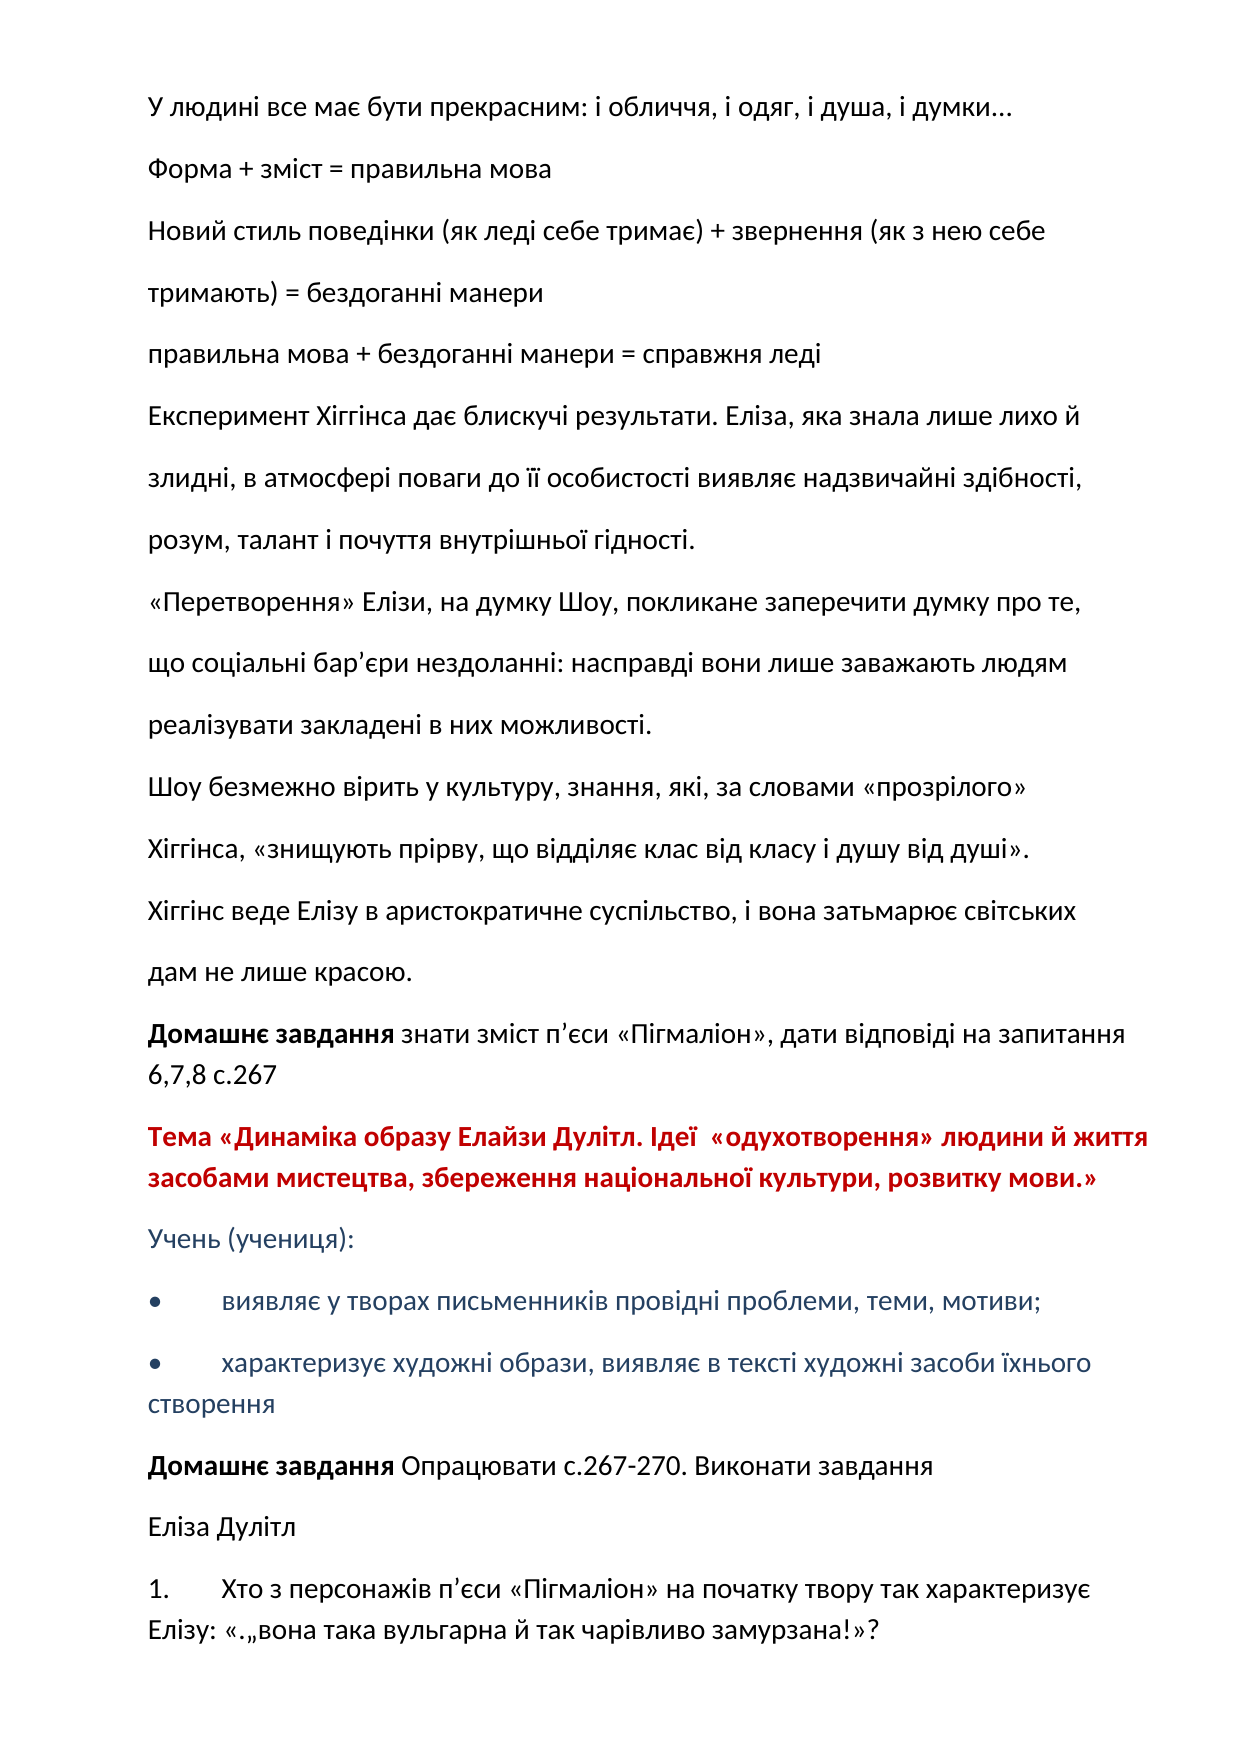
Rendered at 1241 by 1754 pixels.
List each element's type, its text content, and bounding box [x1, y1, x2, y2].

text правильна мова + бездоганні манери = справжня леді [148, 336, 1152, 371]
text Тема «Динаміка образу Елайзи Дулітл. Ідеї «одухотворення» людини й життя засобами мистецтва, збереження національної культури, розвитку мови.» [148, 1118, 1152, 1194]
text дам не лише красою. [148, 953, 1152, 989]
text злидні, в атмосфері поваги до її особистості виявляє надзвичайні здібності, [148, 459, 1152, 495]
text У людині все має бути прекрасним: і обличчя, і одяг, і душа, і думки... [148, 88, 1152, 124]
text Новий стиль поведінки (як леді себе тримає) + звернення (як з нею себе [148, 212, 1152, 248]
text • характеризує художні образи, виявляє в тексті художні засоби їхнього створення [148, 1344, 1152, 1421]
text Шоу безмежно вірить у культуру, знання, які, за словами «прозрілого» [148, 768, 1152, 804]
text Еліза Дулітл [148, 1508, 1152, 1544]
text Домашнє завдання Опрацювати с.267-270. Виконати завдання [148, 1447, 1152, 1482]
text • виявляє у творах письменників провідні проблеми, теми, мотиви; [148, 1282, 1152, 1318]
text реалізувати закладені в них можливості. [148, 706, 1152, 742]
text тримають) = бездоганні манери [148, 274, 1152, 309]
text «Перетворення» Елізи, на думку Шоу, покликане заперечити думку про те, [148, 583, 1152, 618]
text 1. Хто з персонажів п’єси «Пігмаліон» на початку твору так характеризує Елізу: «.„вона така вульгарна й так чарівливо замурзана!»? [148, 1570, 1152, 1647]
text розум, талант і почуття внутрішньої гідності. [148, 521, 1152, 557]
text Учень (учениця): [148, 1221, 1152, 1256]
text Експеримент Хіггінса дає блискучі результати. Еліза, яка знала лише лихо й [148, 397, 1152, 433]
text Хіггінса, «знищують прірву, що відділяє клас від класу і душу від душі». [148, 830, 1152, 865]
text Хіггінс веде Елізу в аристократичне суспільство, і вона затьмарює світських [148, 892, 1152, 927]
text що соціальні бар’єри нездоланні: насправді вони лише заважають людям [148, 644, 1152, 680]
text Форма + зміст = правильна мова [148, 150, 1152, 186]
text Домашнє завдання знати зміст п’єси «Пігмаліон», дати відповіді на запитання 6,7,8 с.267 [148, 1015, 1152, 1092]
